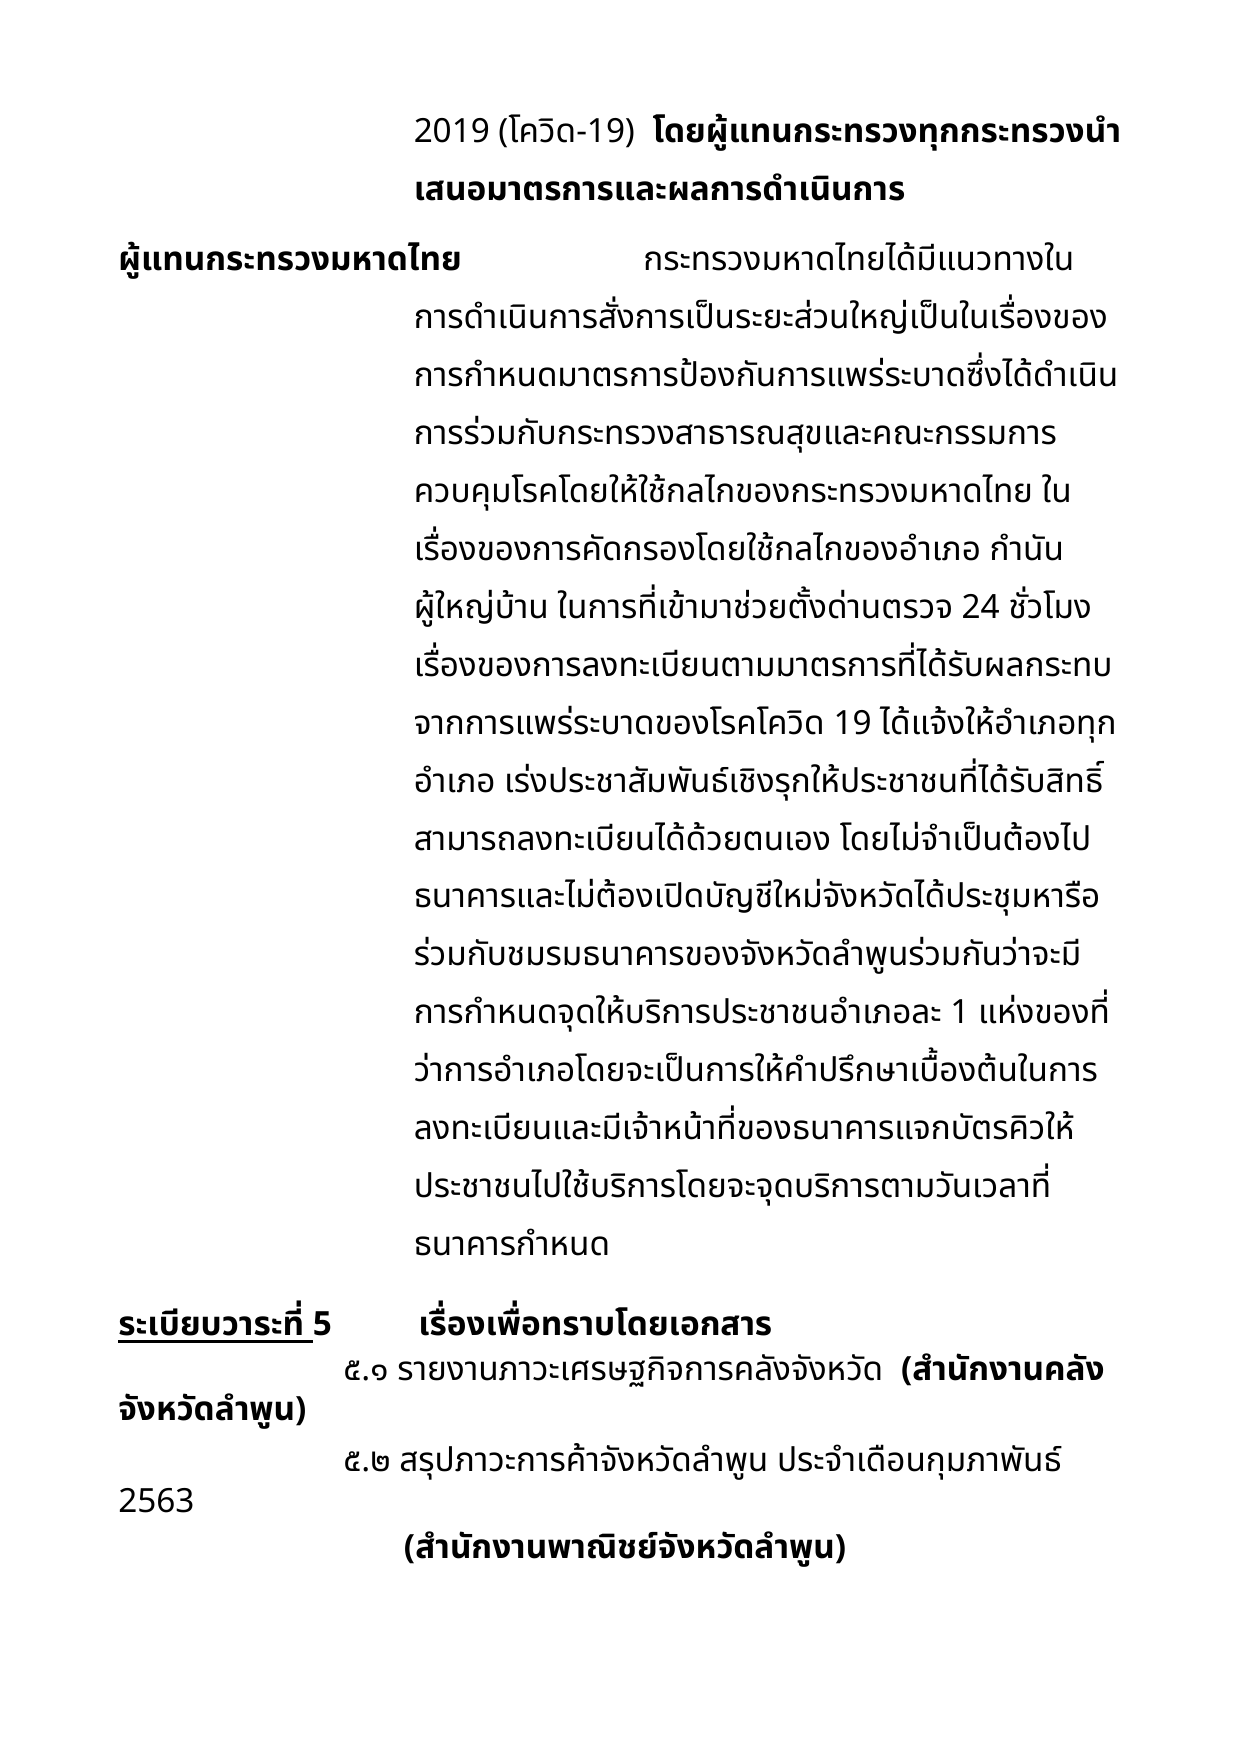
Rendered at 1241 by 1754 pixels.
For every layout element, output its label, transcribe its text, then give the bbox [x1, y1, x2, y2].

text ๕.๑ รายงานภาวะเศรษฐกิจการคลังจังหวัด (สำนักงานคลังจังหวัดลำพูน) [118, 1344, 1122, 1436]
text (สำนักงานพาณิชย์จังหวัดลำพูน) [118, 1522, 1122, 1567]
text ผู้แทนกระทรวงมหาดไทย กระทรวงมหาดไทยได้มีแนวทางในการดำเนินการสั่งการเป็นระยะส่วนใหญ่เป็นในเรื่องของการกำหนดมาตรการป้องกันการแพร่ระบาดซึ่งได้ดำเนินการร่วมกับกระทรวงสาธารณสุขและคณะกรรมการควบคุมโรคโดยให้ใช้กลไกของกระทรวงมหาดไทย ในเรื่องของการคัดกรองโดยใช้กลไกของอำเภอ กำนันผู้ใหญ่บ้าน ในการที่เข้ามาช่วยตั้งด่านตรวจ 24 ชั่วโมง เรื่องของการลงทะเบียนตามมาตรการที่ได้รับผลกระทบจากการแพร่ระบาดของโรคโควิด 19 ได้แจ้งให้อำเภอทุกอำเภอ เร่งประชาสัมพันธ์เชิงรุกให้ประชาชนที่ได้รับสิทธิ์สามารถลงทะเบียนได้ด้วยตนเอง โดยไม่จำเป็นต้องไปธนาคารและไม่ต้องเปิดบัญชีใหม่จังหวัดได้ประชุมหารือร่วมกับชมรมธนาคารของจังหวัดลำพูนร่วมกันว่าจะมีการกำหนดจุดให้บริการประชาชนอำเภอละ 1 แห่งของที่ว่าการอำเภอโดยจะเป็นการให้คำปรึกษาเบื้องต้นในการลงทะเบียนและมีเจ้าหน้าที่ของธนาคารแจกบัตรคิวให้ประชาชนไปใช้บริการโดยจะจุดบริการตามวันเวลาที่ธนาคารกำหนด [118, 235, 1122, 1271]
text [118, 106, 1122, 215]
text ระเบียบวาระที่ 5 เรื่องเพื่อทราบโดยเอกสาร [118, 1299, 1122, 1344]
text ๕.๒ สรุปภาวะการค้าจังหวัดลำพูน ประจำเดือนกุมภาพันธ์ 2563 [118, 1436, 1122, 1522]
